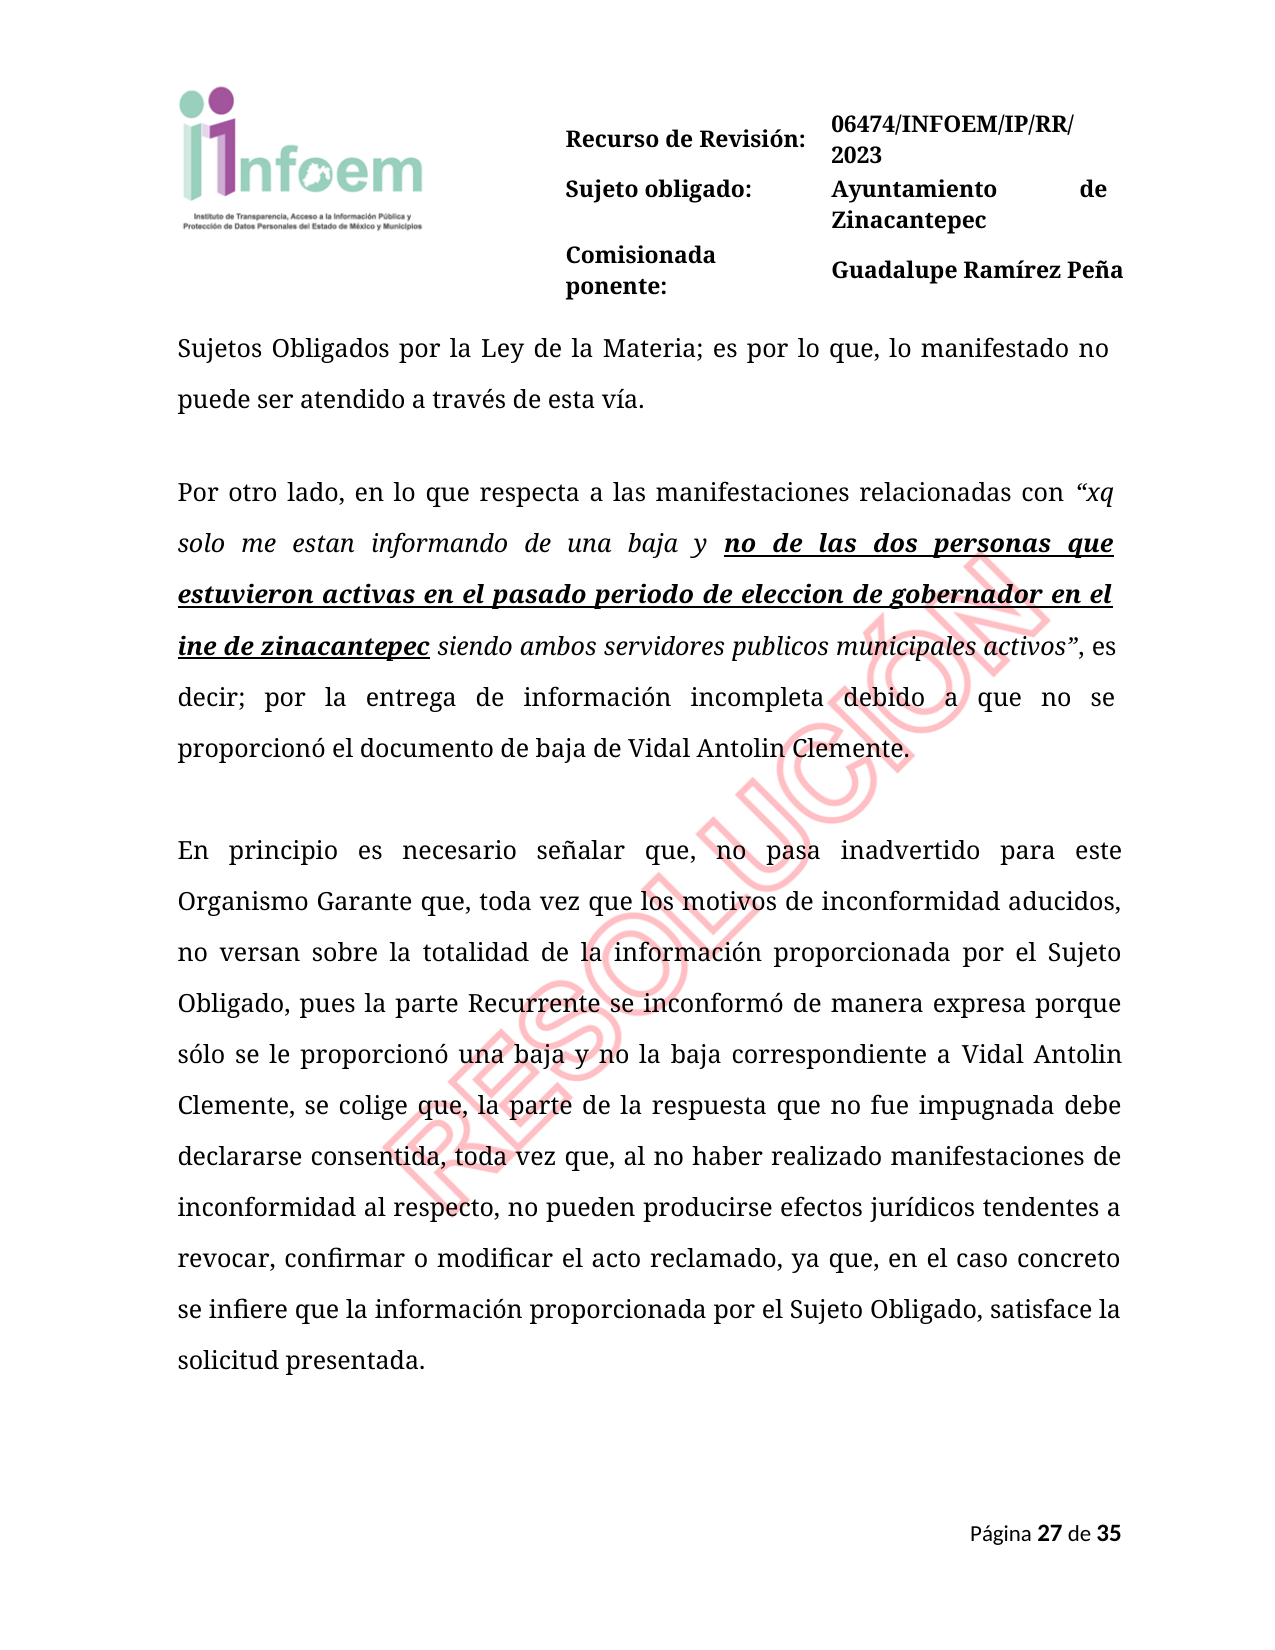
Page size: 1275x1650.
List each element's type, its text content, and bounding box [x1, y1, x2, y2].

picture [59, 26, 1275, 1650]
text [177, 331, 1111, 416]
text Por otro lado, en lo que respecta a las manifestaciones relacionadas con “xq solo me estan informando de una baja y no de las dos personas que estuvieron activas en el pasado periodo de eleccion de gobernador en el ine de zinacantepec siendo ambos servidores publicos municipales activos”, es decir; por la entrega de información incompleta debido a que no se proporcionó el documento de baja de Vidal Antolin Clemente. [177, 475, 1116, 764]
text En principio es necesario señalar que, no pasa inadvertido para este Organismo Garante que, toda vez que los motivos de inconformidad aducidos, no versan sobre la totalidad de la información proporcionada por el Sujeto Obligado, pues la parte Recurrente se inconformó de manera expresa porque sólo se le proporcionó una baja y no la baja correspondiente a Vidal Antolin Clemente, se colige que, la parte de la respuesta que no fue impugnada debe declararse consentida, toda vez que, al no haber realizado manifestaciones de inconformidad al respecto, no pueden producirse efectos jurídicos tendentes a revocar, confirmar o modificar el acto reclamado, ya que, en el caso concreto se infiere que la información proporcionada por el Sujeto Obligado, satisface la solicitud presentada. [177, 832, 1122, 1377]
